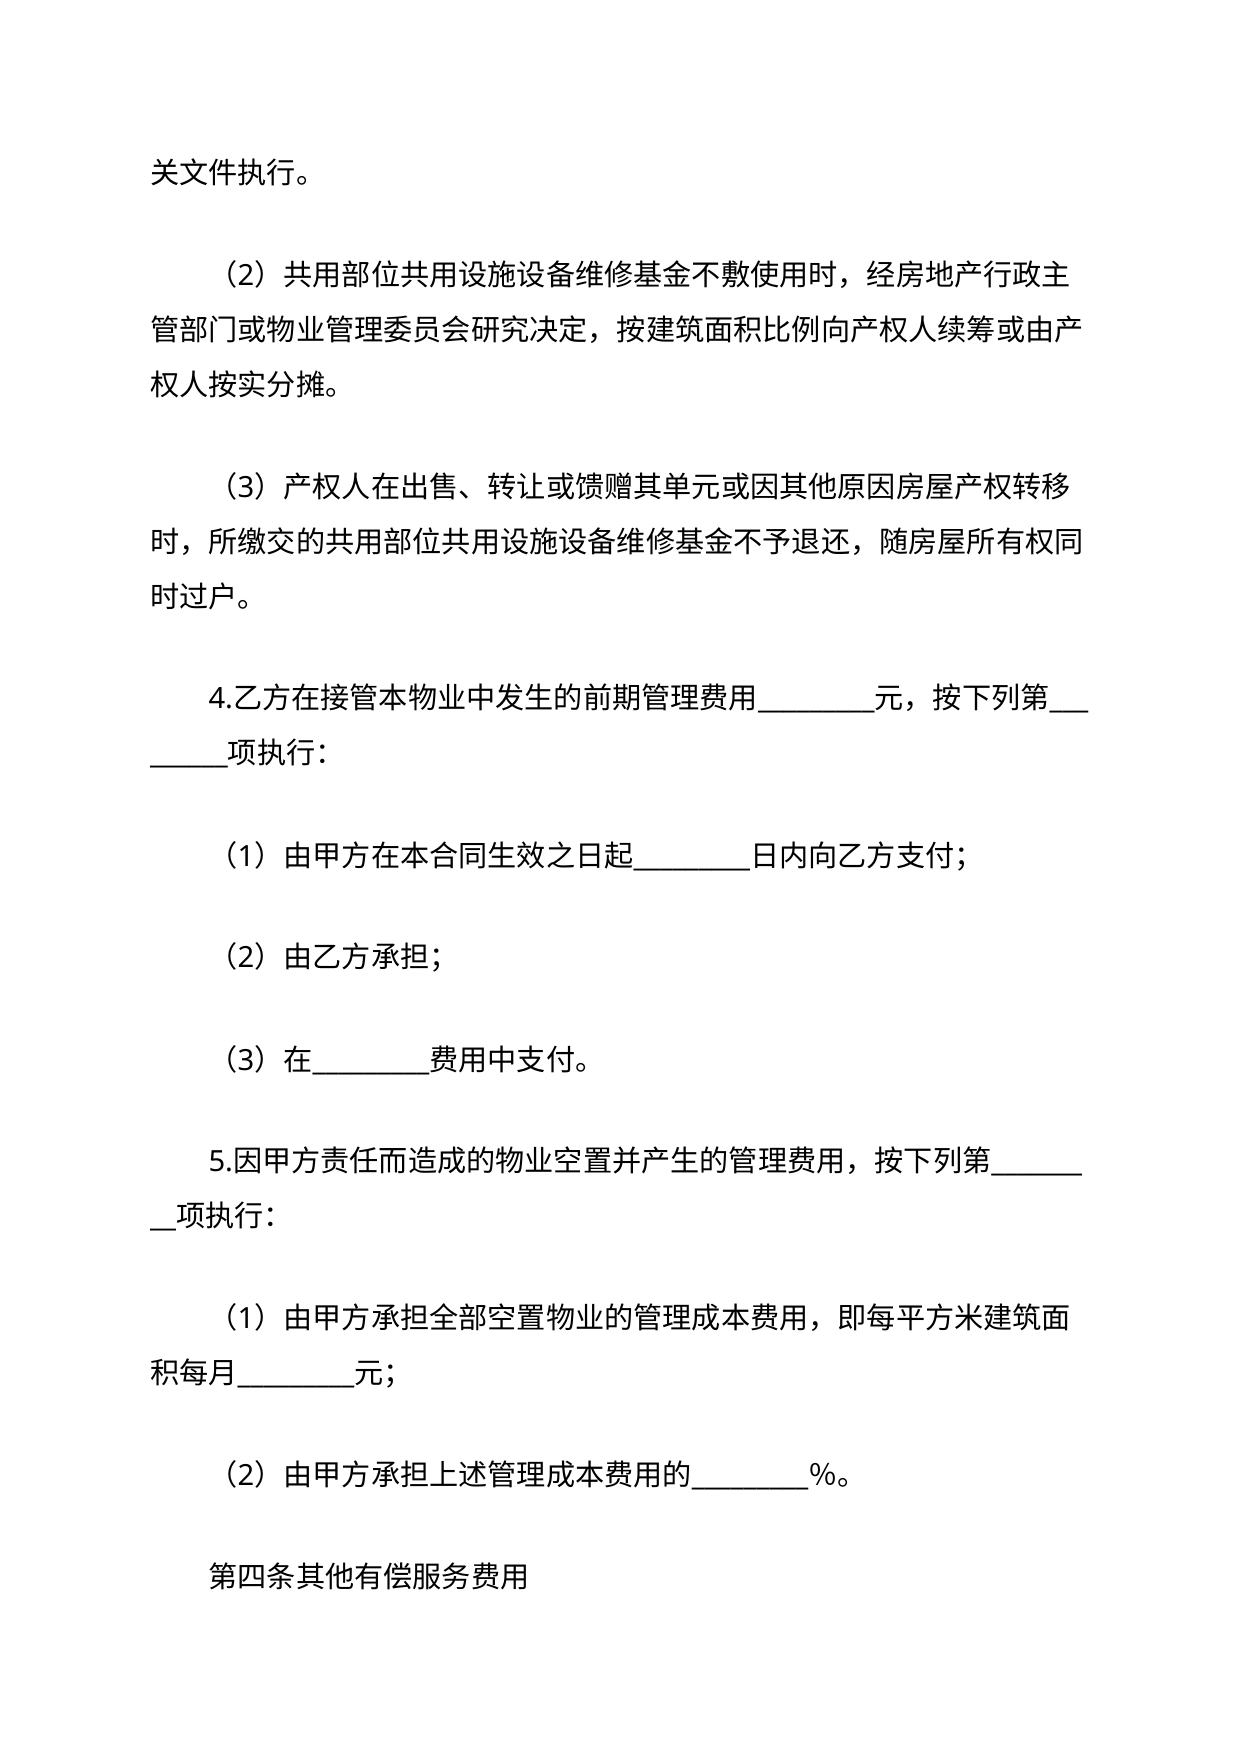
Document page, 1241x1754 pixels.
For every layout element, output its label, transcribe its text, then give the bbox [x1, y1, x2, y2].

text 5.因甲方责任而造成的物业空置并产生的管理费用，按下列第_________项执行： [150, 1138, 1090, 1235]
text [150, 150, 1090, 192]
text 4.乙方在接管本物业中发生的前期管理费用_________元，按下列第_________项执行： [150, 675, 1090, 772]
text （1）由甲方承担全部空置物业的管理成本费用，即每平方米建筑面积每月_________元； [150, 1295, 1090, 1392]
text 第四条其他有偿服务费用 [150, 1554, 1090, 1596]
text （1）由甲方在本合同生效之日起_________日内向乙方支付； [150, 832, 1090, 874]
text （3）产权人在出售、转让或馈赠其单元或因其他原因房屋产权转移时，所缴交的共用部位共用设施设备维修基金不予退还，随房屋所有权同时过户。 [150, 463, 1090, 616]
text （2）由乙方承担； [150, 934, 1090, 976]
text （3）在_________费用中支付。 [150, 1036, 1090, 1078]
text （2）共用部位共用设施设备维修基金不敷使用时，经房地产行政主管部门或物业管理委员会研究决定，按建筑面积比例向产权人续筹或由产权人按实分摊。 [150, 252, 1090, 404]
text （2）由甲方承担上述管理成本费用的_________％。 [150, 1452, 1090, 1494]
